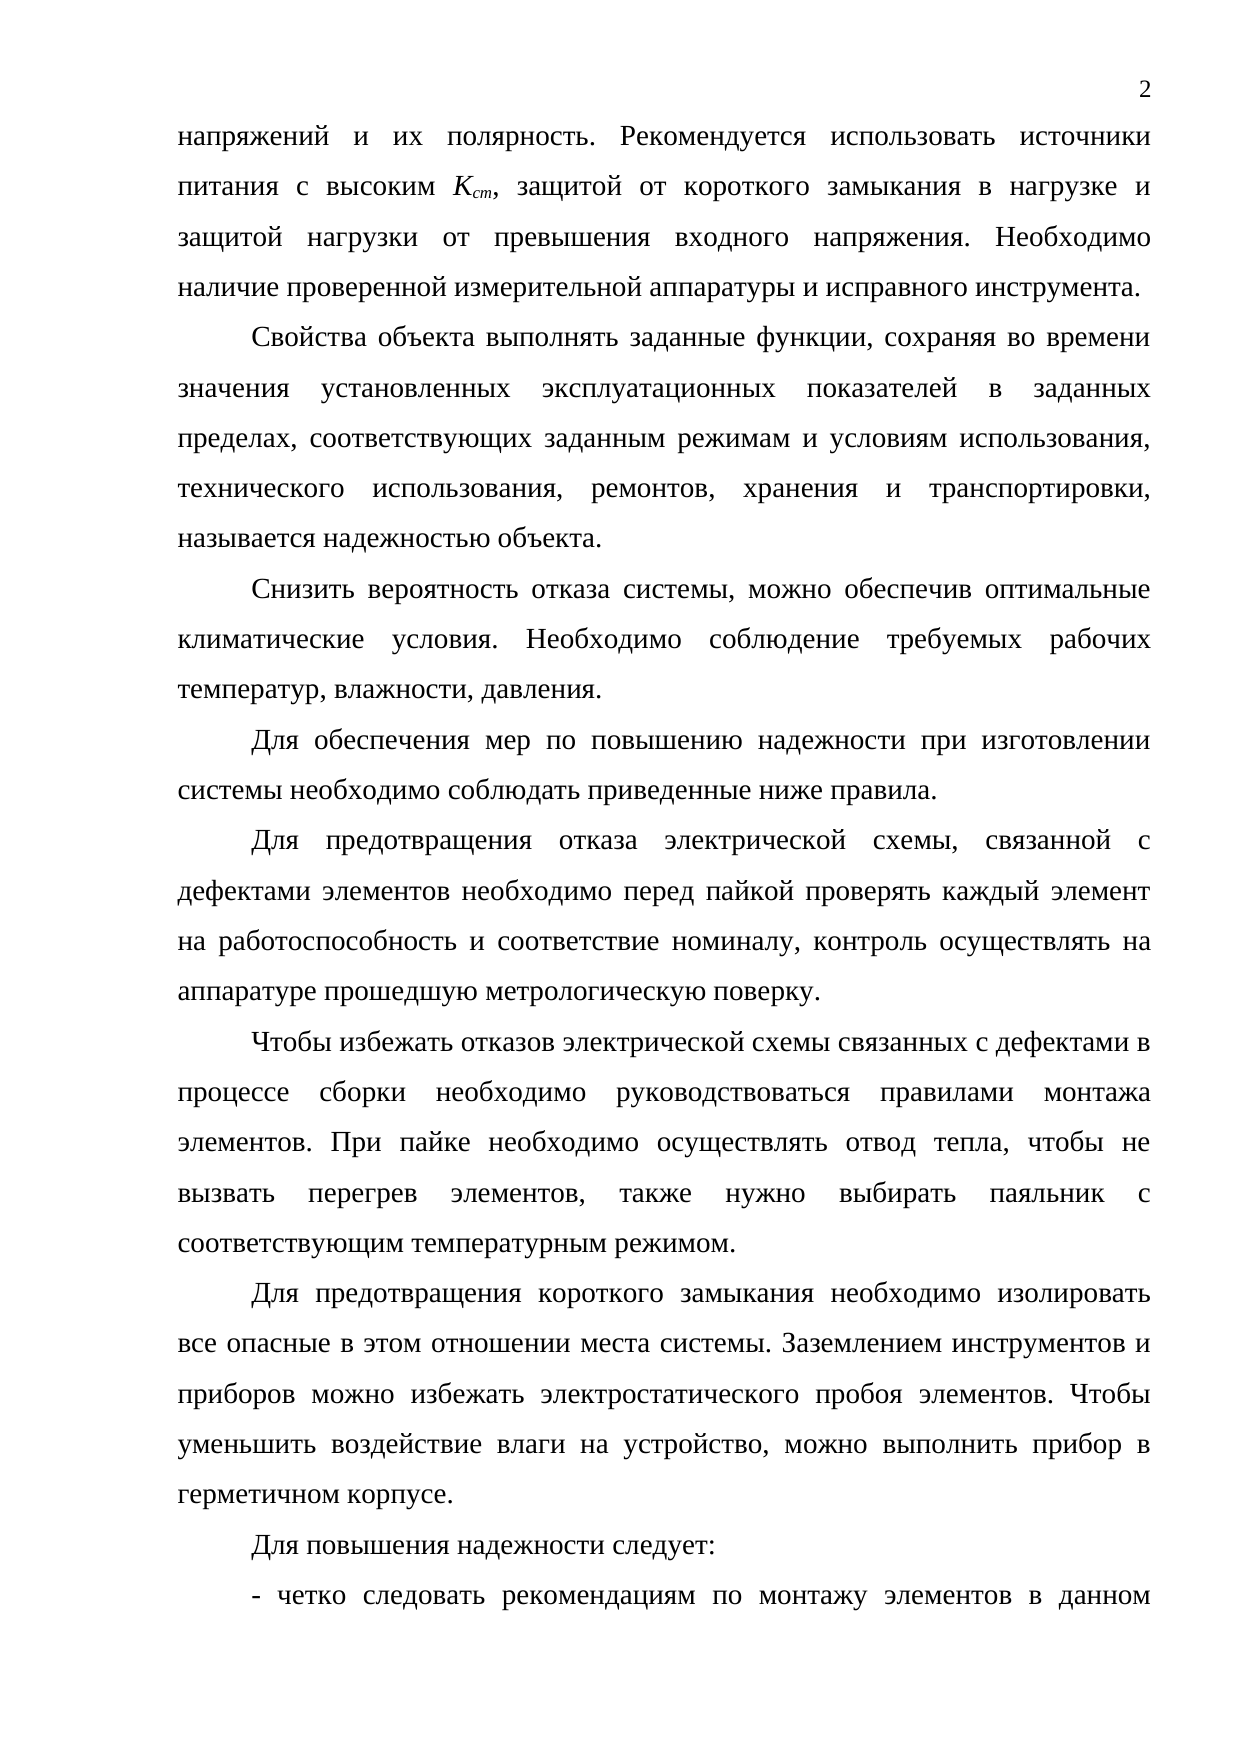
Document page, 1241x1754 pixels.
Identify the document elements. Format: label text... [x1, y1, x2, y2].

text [177, 1577, 1152, 1611]
text Для предотвращения отказа электрической схемы, связанной с дефектами элементов необходимо перед пайкой проверять каждый элемент на работоспособность и соответствие номиналу, контроль осуществлять на аппаратуре прошедшую метрологическую поверку. [177, 822, 1152, 1007]
text Чтобы избежать отказов электрической схемы связанных с дефектами в процессе сборки необходимо руководствоваться правилами монтажа элементов. При пайке необходимо осуществлять отвод тепла, чтобы не вызвать перегрев элементов, также нужно выбирать паяльник с соответствующим температурным режимом. [177, 1024, 1152, 1258]
text Для предотвращения короткого замыкания необходимо изолировать все опасные в этом отношении места системы. Заземлением инструментов и приборов можно избежать электростатического пробоя элементов. Чтобы уменьшить воздействие влаги на устройство, можно выполнить прибор в герметичном корпусе. [177, 1275, 1152, 1510]
text Для обеспечения мер по повышению надежности при изготовлении системы необходимо соблюдать приведенные ниже правила. [177, 722, 1152, 806]
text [177, 118, 1152, 303]
text Свойства объекта выполнять заданные функции, сохраняя во времени значения установленных эксплуатационных показателей в заданных пределах, соответствующих заданным режимам и условиям использования, технического использования, ремонтов, хранения и транспортировки, называется надежностью объекта. [177, 319, 1152, 554]
text Снизить вероятность отказа системы, можно обеспечив оптимальные климатические условия. Необходимо соблюдение требуемых рабочих температур, влажности, давления. [177, 571, 1152, 705]
text Для повышения надежности следует: [177, 1527, 1152, 1560]
